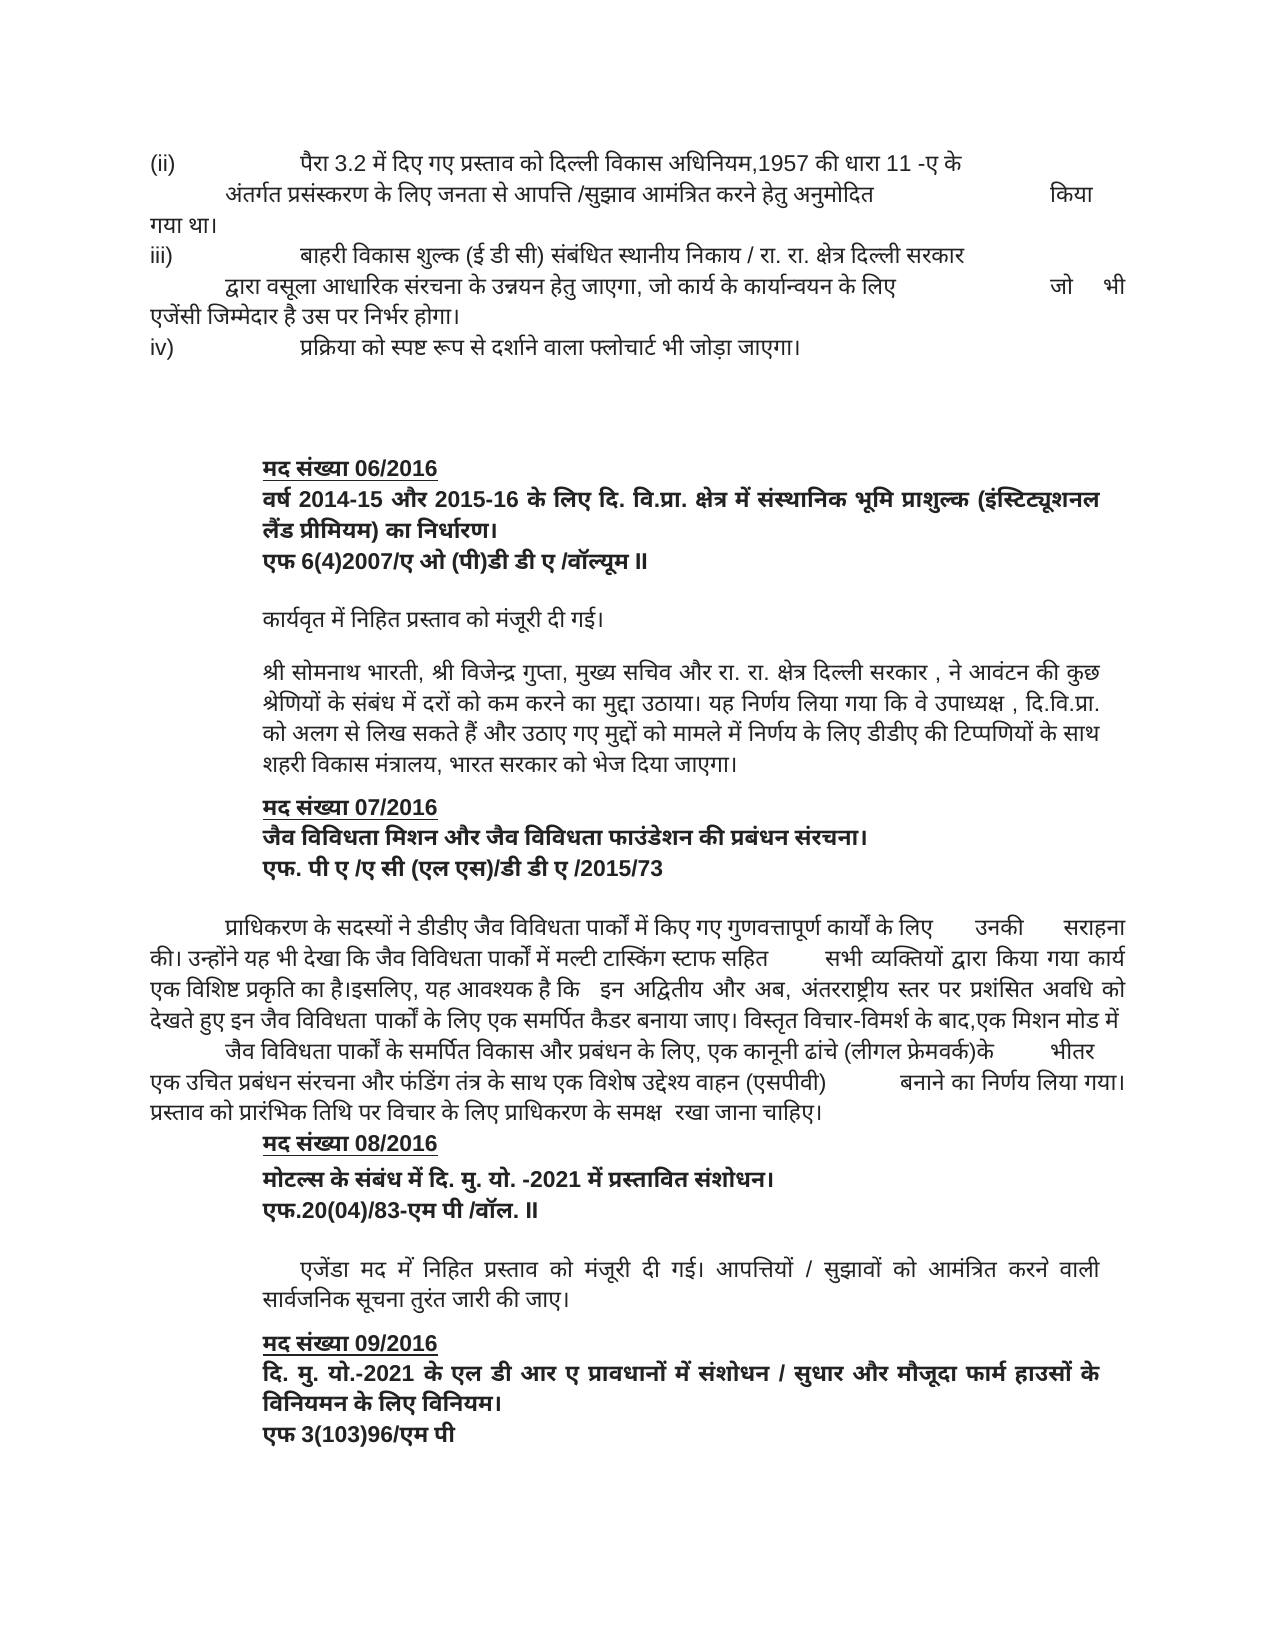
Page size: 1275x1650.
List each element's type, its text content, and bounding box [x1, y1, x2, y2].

text एफ. पी ए /ए सी (एल एस)/डी डी ए /2015/73 [262, 855, 1100, 886]
text एफ 6(4)2007/ए ओ (पी)डी डी ए /वॉल्यूम II [262, 548, 1100, 578]
text iii) बाहरी विकास शुल्क (ई डी सी) संबंधित स्थानीय निकाय / रा. रा. क्षेत्र दिल्ली सरकार द्वारा वसूला आधारिक संरचना के उन्नयन हेतु जाएगा, जो कार्य के कार्यान्वयन के लिए जो भी एजेंसी जिम्मेदार है उस पर निर्भर होगा। [150, 242, 1125, 334]
text मोटल्स के संबंध में दि. मु. यो. -2021 में प्रस्तावित संशोधन। [262, 1166, 1100, 1197]
text मद संख्या 07/2016 [262, 794, 1100, 825]
text iv) प्रक्रिया को स्पष्ट रूप से दर्शाने वाला फ्लोचार्ट भी जोड़ा जाएगा। [150, 334, 1125, 365]
text एफ 3(103)96/एम पी [262, 1421, 1100, 1452]
text मद संख्या 06/2016 [262, 455, 1100, 486]
text दि. मु. यो.-2021 के एल डी आर ए प्रावधानों में संशोधन / सुधार और मौजूदा फार्म हाउसों के विनियमन के लिए विनियम। [262, 1360, 1100, 1421]
text मद संख्या 08/2016 [262, 1130, 1100, 1161]
text जैव विविधता मिशन और जैव विविधता फाउंडेशन की प्रबंधन संरचना। [262, 825, 1100, 855]
text एजेंडा मद में निहित प्रस्ताव को मंजूरी दी गई। आपत्तियों / सुझावों को आमंत्रित करने वाली सार्वजनिक सूचना तुरंत जारी की जाए। [262, 1256, 1100, 1317]
text एफ.20(04)/83-एम पी /वॉल. II [262, 1197, 1100, 1227]
text कार्यवृत में निहित प्रस्ताव को मंजूरी दी गई। [262, 607, 1100, 637]
text (ii) पैरा 3.2 में दिए गए प्रस्ताव को दिल्ली विकास अधिनियम,1957 की धारा 11 -ए के अंतर्गत प्रसंस्करण के लिए जनता से आपत्ति /सुझाव आमंत्रित करने हेतु अनुमोदित किया गया था। [150, 150, 1125, 242]
text वर्ष 2014-15 और 2015-16 के लिए दि. वि.प्रा. क्षेत्र में संस्थानिक भूमि प्राशुल्क (इंस्टिट्यूशनल लैंड प्रीमियम) का निर्धारण। [262, 486, 1100, 548]
text प्राधिकरण के सदस्यों ने डीडीए जैव विविधता पार्कों में किए गए गुणवत्तापूर्ण कार्यों के लिए उनकी सराहना की। उन्होंने यह भी देखा कि जैव विविधता पार्कों में मल्टी टास्किंग स्टाफ सहित सभी व्यक्तियों द्वारा किया गया कार्य एक विशिष्ट प्रकृति का है।इसलिए, यह आवश्यक है कि इन अद्वितीय और अब, अंतरराष्ट्रीय स्तर पर प्रशंसित अवधि को देखते हुए इन जैव विविधता पार्कों के लिए एक समर्पित कैडर बनाया जाए। विस्तृत विचार-विमर्श के बाद,एक मिशन मोड में जैव विविधता पार्कों के समर्पित विकास और प्रबंधन के लिए, एक कानूनी ढांचे (लीगल फ्रेमवर्क)के भीतर एक उचित प्रबंधन संरचना और फंडिंग तंत्र के साथ एक विशेष उद्देश्य वाहन (एसपीवी) बनाने का निर्णय लिया गया। प्रस्ताव को प्रारंभिक तिथि पर विचार के लिए प्राधिकरण के समक्ष रखा जाना चाहिए। [150, 886, 1125, 1130]
text श्री सोमनाथ भारती, श्री विजेन्द्र गुप्ता, मुख्य सचिव और रा. रा. क्षेत्र दिल्ली सरकार , ने आवंटन की कुछ श्रेणियों के संबंध में दरों को कम करने का मुद्दा उठाया। यह निर्णय लिया गया कि वे उपाध्यक्ष , दि.वि.प्रा. को अलग से लिख सकते हैं और उठाए गए मुद्दों को मामले में निर्णय के लिए डीडीए की टिप्पणियों के साथ शहरी विकास मंत्रालय, भारत सरकार को भेज दिया जाएगा। [262, 659, 1100, 782]
text मद संख्या 09/2016 [262, 1329, 1100, 1360]
